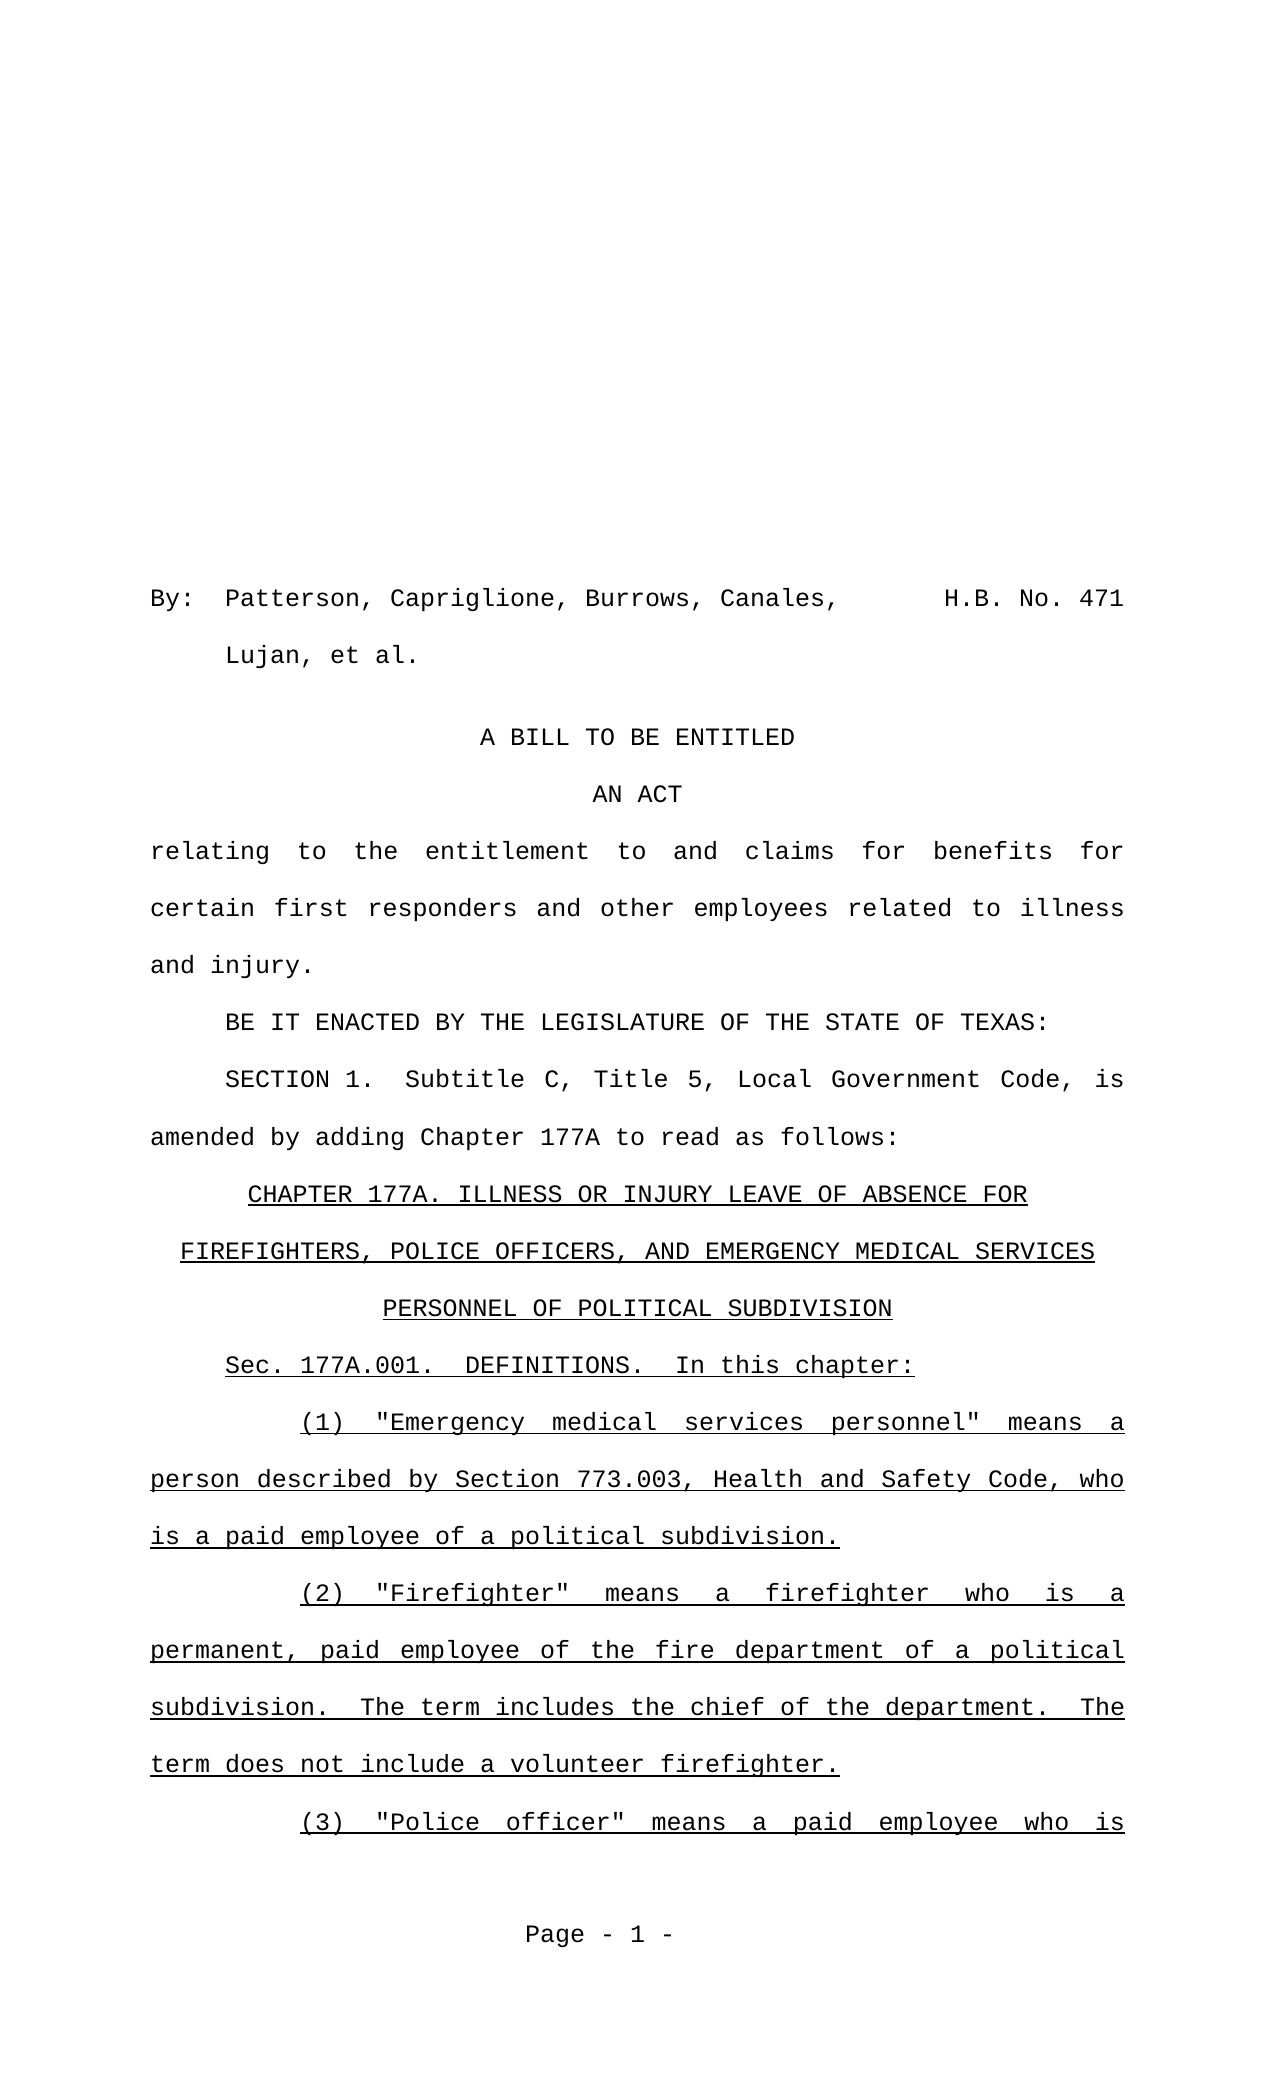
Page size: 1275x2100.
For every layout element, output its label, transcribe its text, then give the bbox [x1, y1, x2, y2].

text AN ACT [150, 781, 1125, 810]
text (2) "Firefighter" means a firefighter who is a permanent, paid employee of the fire department of a political subdivision. The term includes the chief of the department. The term does not include a volunteer firefighter. [150, 1581, 1125, 1661]
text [150, 1809, 1125, 1837]
text A BILL TO BE ENTITLED [150, 724, 1125, 753]
text SECTION 1. Subtitle C, Title 5, Local Government Code, is amended by adding Chapter 177A to read as follows: [150, 1067, 1125, 1152]
text Sec. 177A.001. DEFINITIONS. In this chapter: [150, 1352, 1125, 1381]
text (2) "Firefighter" means a firefighter who is a permanent, paid employee of the fire department of a political subdivision. The term includes the chief of the department. The term does not include a volunteer firefighter. [150, 1720, 1125, 1780]
text By: Patterson, Capriglione, Burrows, Canales, H.B. No. 471 [150, 585, 1125, 614]
text CHAPTER 177A. ILLNESS OR INJURY LEAVE OF ABSENCE FOR FIREFIGHTERS, POLICE OFFICERS, AND EMERGENCY MEDICAL SERVICES PERSONNEL OF POLITICAL SUBDIVISION [150, 1181, 1125, 1324]
text relating to the entitlement to and claims for benefits for certain first responders and other employees related to illness and injury. [150, 838, 1125, 981]
text (2) "Firefighter" means a firefighter who is a permanent, paid employee of the fire department of a political subdivision. The term includes the chief of the department. The term does not include a volunteer firefighter. [150, 1663, 1125, 1718]
text (1) "Emergency medical services personnel" means a person described by Section 773.003, Health and Safety Code, who is a paid employee of a political subdivision. [150, 1409, 1125, 1490]
text Lujan, et al. [150, 642, 1125, 671]
text BE IT ENACTED BY THE LEGISLATURE OF THE STATE OF TEXAS: [150, 1010, 1125, 1038]
text (1) "Emergency medical services personnel" means a person described by Section 773.003, Health and Safety Code, who is a paid employee of a political subdivision. [150, 1491, 1125, 1552]
